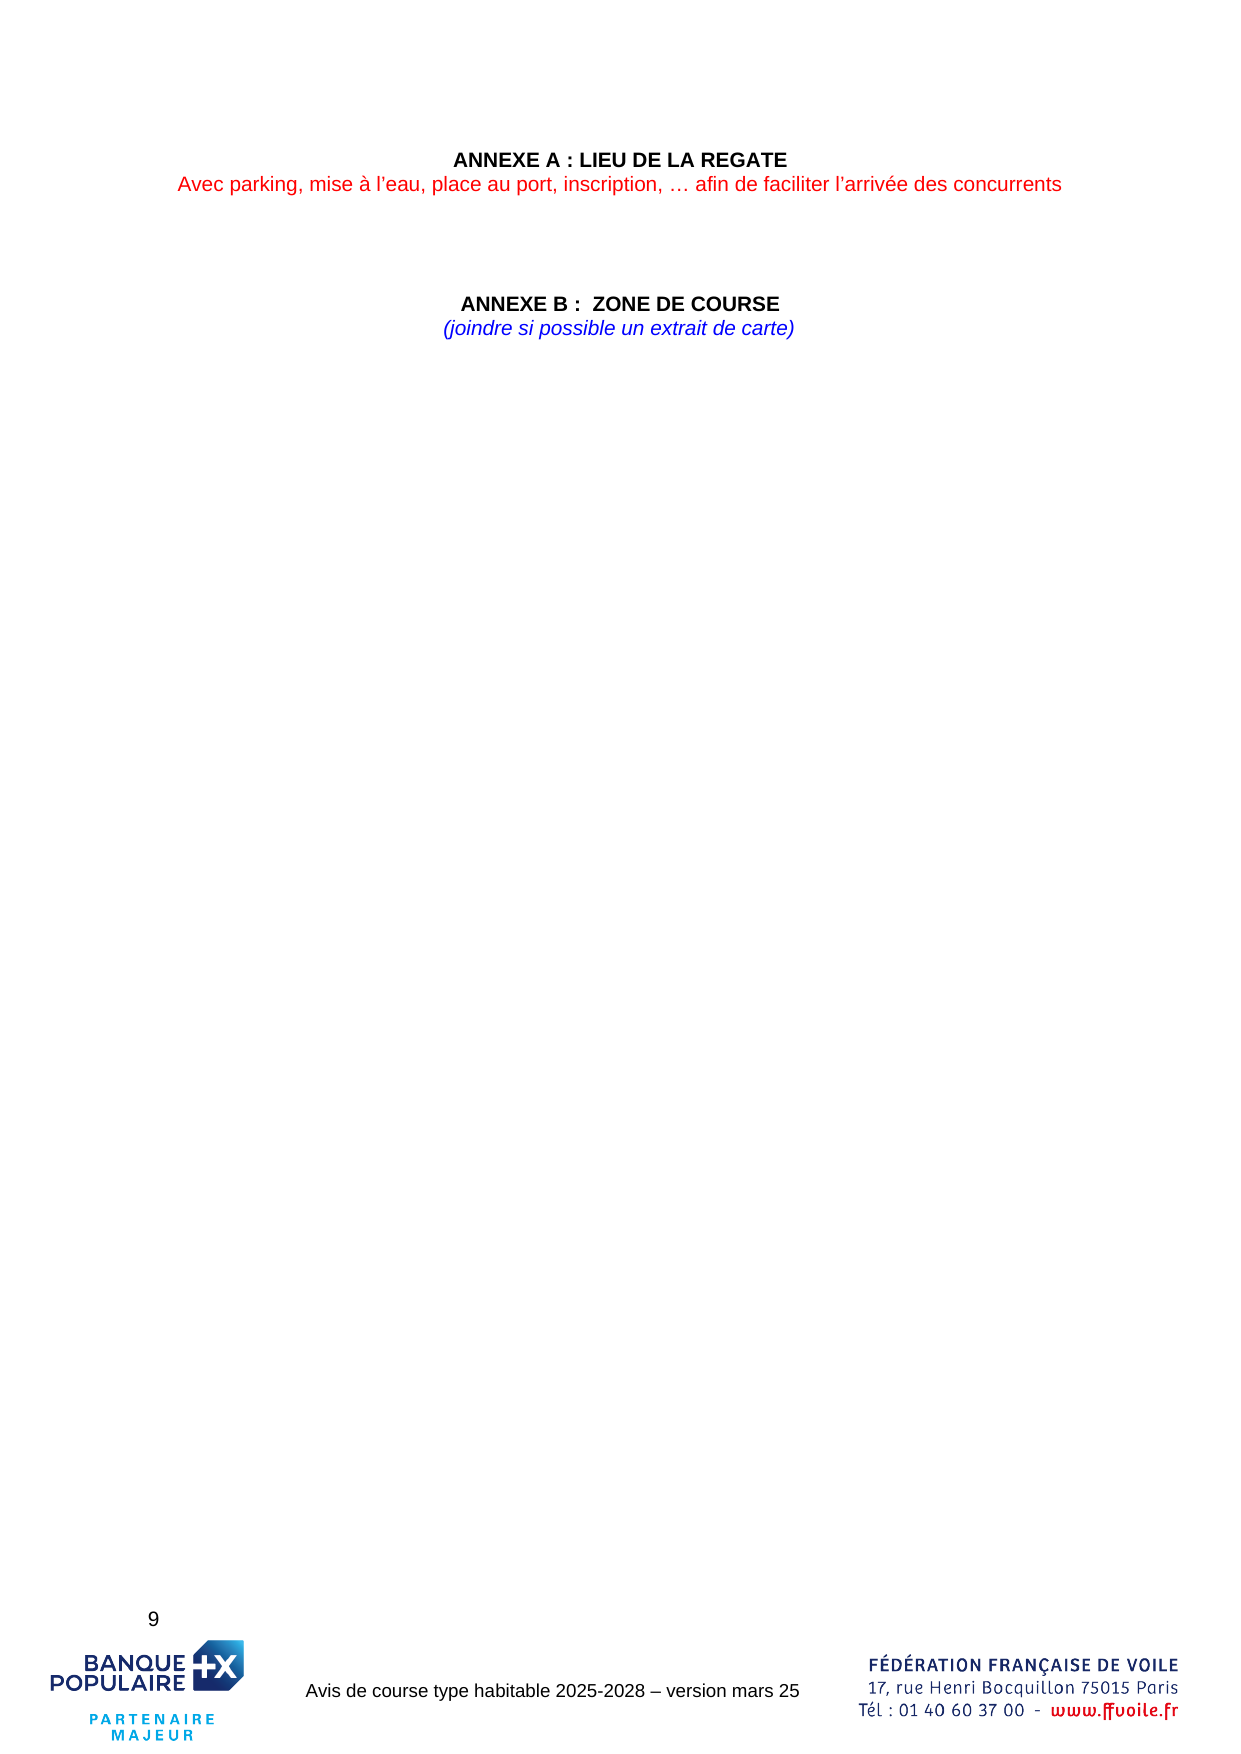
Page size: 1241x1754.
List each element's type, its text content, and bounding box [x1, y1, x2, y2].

text (joindre si possible un extrait de carte) [148, 315, 1092, 339]
text ANNEXE A : LIEU DE LA REGATE [148, 148, 1092, 172]
text Avec parking, mise à l’eau, place au port, inscription, … afin de faciliter l’arrivée des concurrents [148, 172, 1092, 196]
text ANNEXE B : ZONE DE COURSE [148, 291, 1092, 315]
picture [0, 1632, 1240, 1754]
